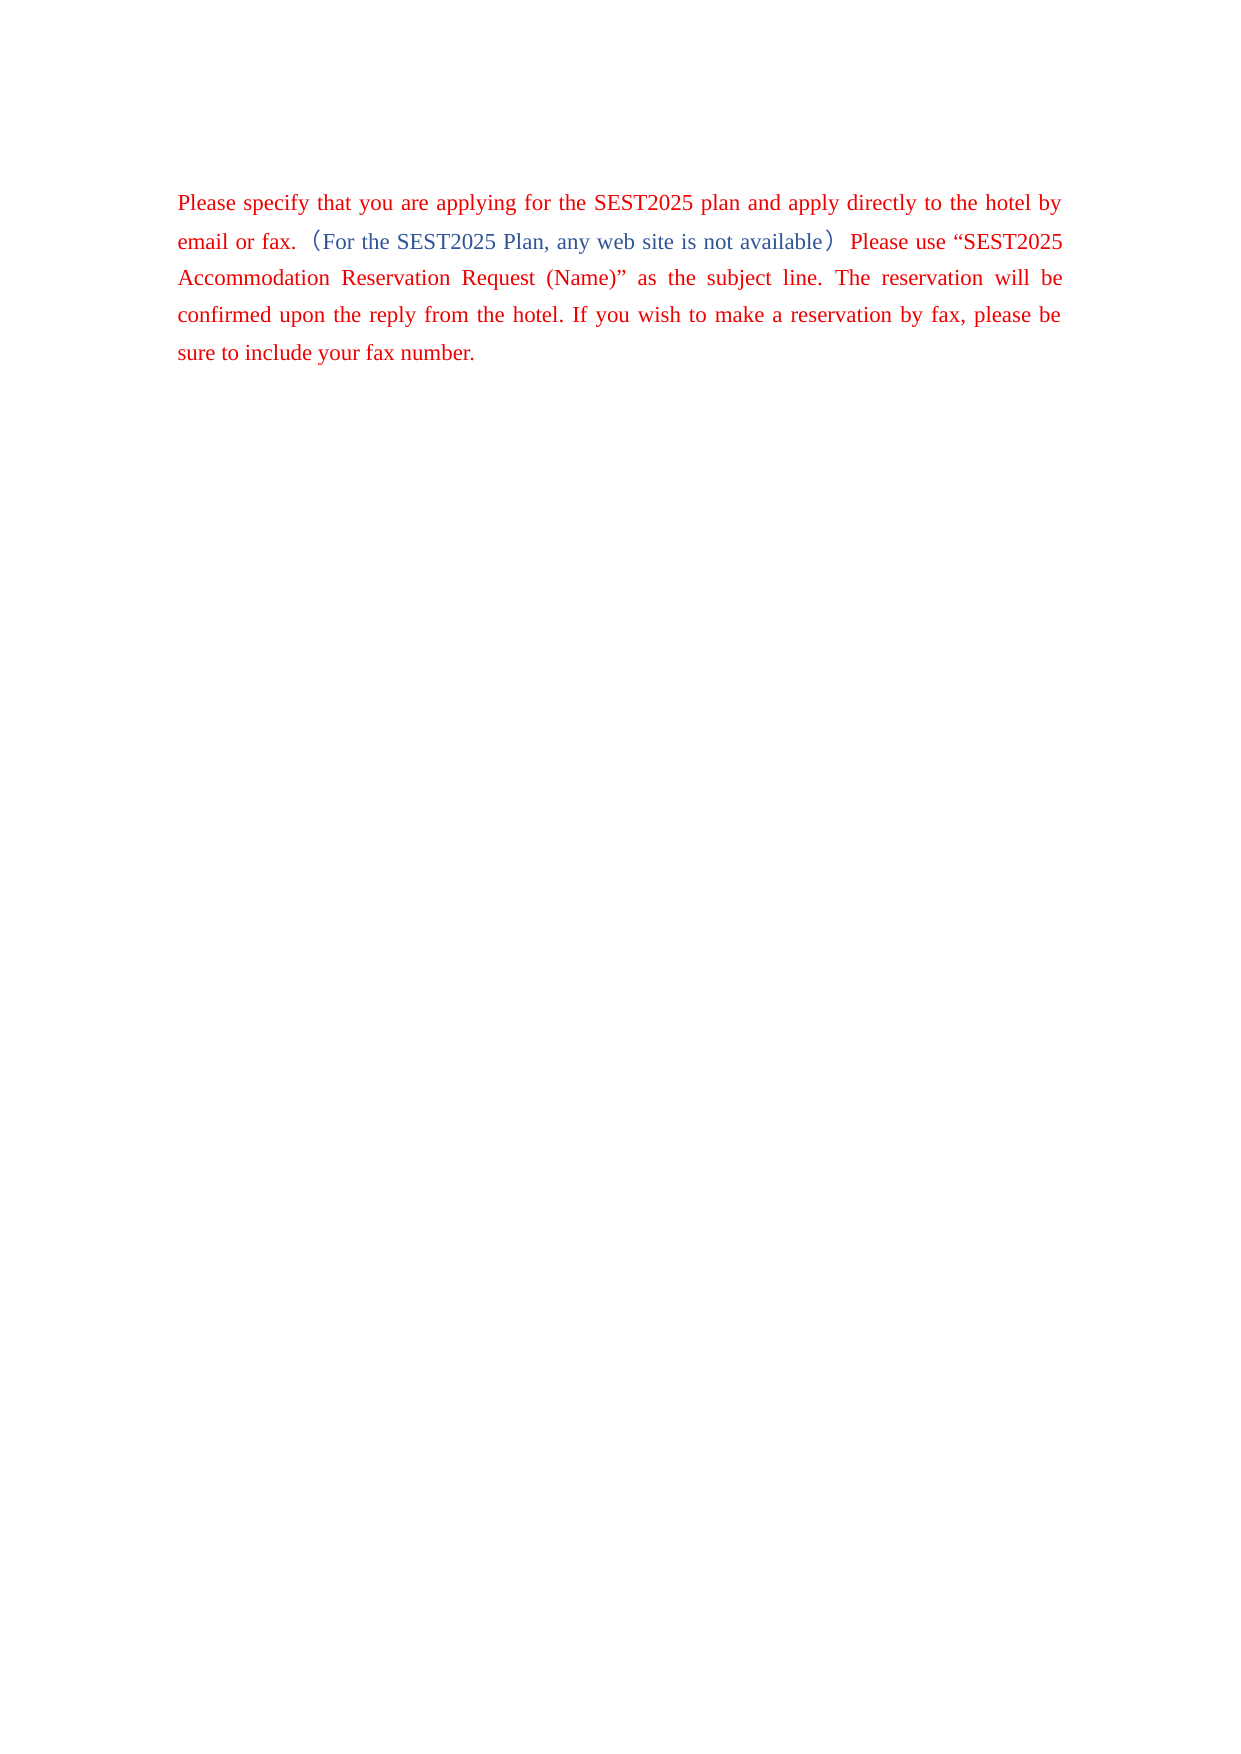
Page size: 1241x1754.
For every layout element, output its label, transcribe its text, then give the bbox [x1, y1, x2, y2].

text Please specify that you are applying for the SEST2025 plan and apply directly to the hotel by email or fax.（For the SEST2025 Plan, any web site is not available）Please use “SEST2025 Accommodation Reservation Request (Name)” as the subject line. The reservation will be confirmed upon the reply from the hotel. If you wish to make a reservation by fax, please be sure to include your fax number. [177, 183, 1063, 371]
